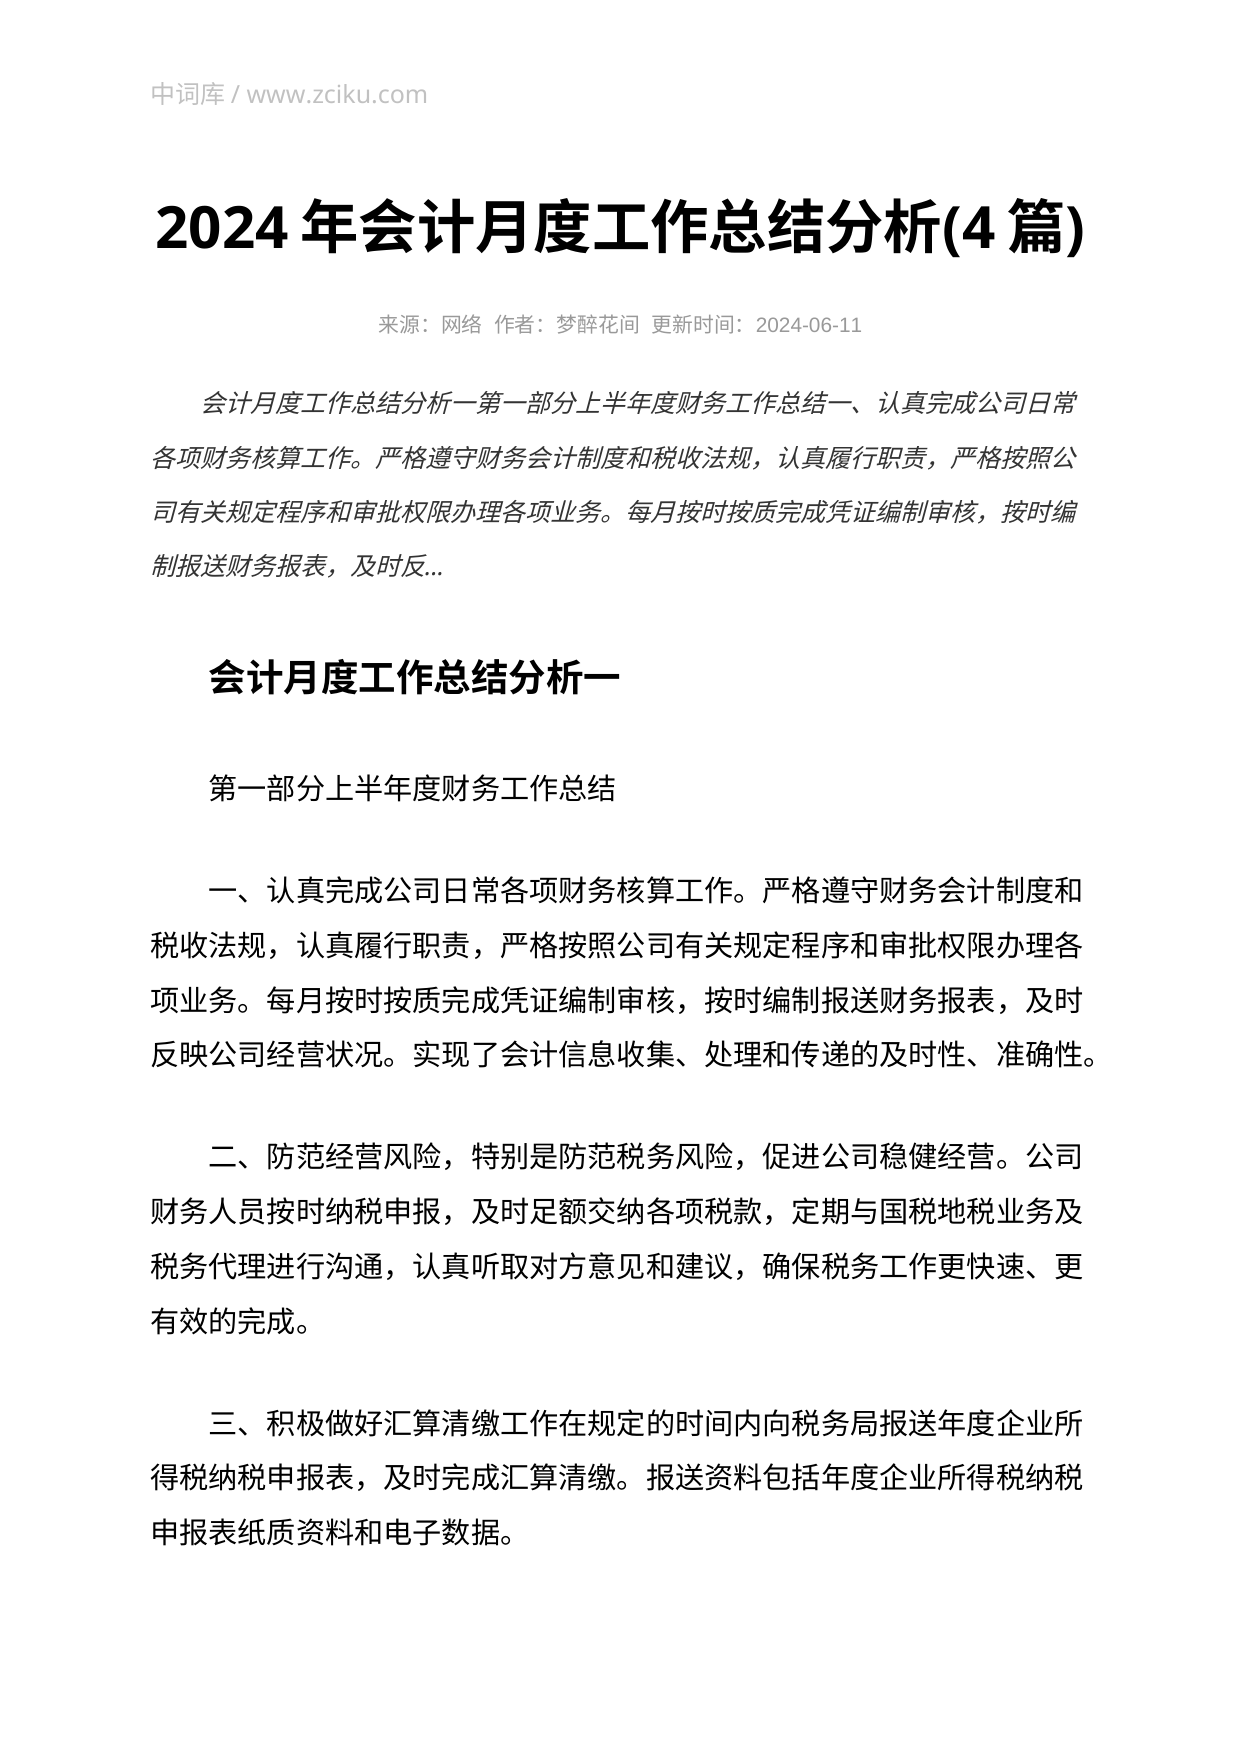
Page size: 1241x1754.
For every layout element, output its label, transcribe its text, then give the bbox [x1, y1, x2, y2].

text 来源：网络 作者：梦醉花间 更新时间：2024-06-11 [150, 313, 1090, 337]
subtitle 2024年会计月度工作总结分析(4篇) [150, 181, 1090, 266]
text 会计月度工作总结分析一 [150, 648, 1090, 702]
text 二、防范经营风险，特别是防范税务风险，促进公司稳健经营。公司财务人员按时纳税申报，及时足额交纳各项税款，定期与国税地税业务及税务代理进行沟通，认真听取对方意见和建议，确保税务工作更快速、更有效的完成。 [150, 1134, 1090, 1341]
text 会计月度工作总结分析一第一部分上半年度财务工作总结一、认真完成公司日常各项财务核算工作。严格遵守财务会计制度和税收法规，认真履行职责，严格按照公司有关规定程序和审批权限办理各项业务。每月按时按质完成凭证编制审核，按时编制报送财务报表，及时反... [150, 384, 1090, 583]
text 一、认真完成公司日常各项财务核算工作。严格遵守财务会计制度和税收法规，认真履行职责，严格按照公司有关规定程序和审批权限办理各项业务。每月按时按质完成凭证编制审核，按时编制报送财务报表，及时反映公司经营状况。实现了会计信息收集、处理和传递的及时性、准确性。 [150, 867, 1090, 1074]
text 第一部分上半年度财务工作总结 [150, 766, 1090, 808]
text 三、积极做好汇算清缴工作在规定的时间内向税务局报送年度企业所得税纳税申报表，及时完成汇算清缴。报送资料包括年度企业所得税纳税申报表纸质资料和电子数据。 [150, 1400, 1090, 1552]
